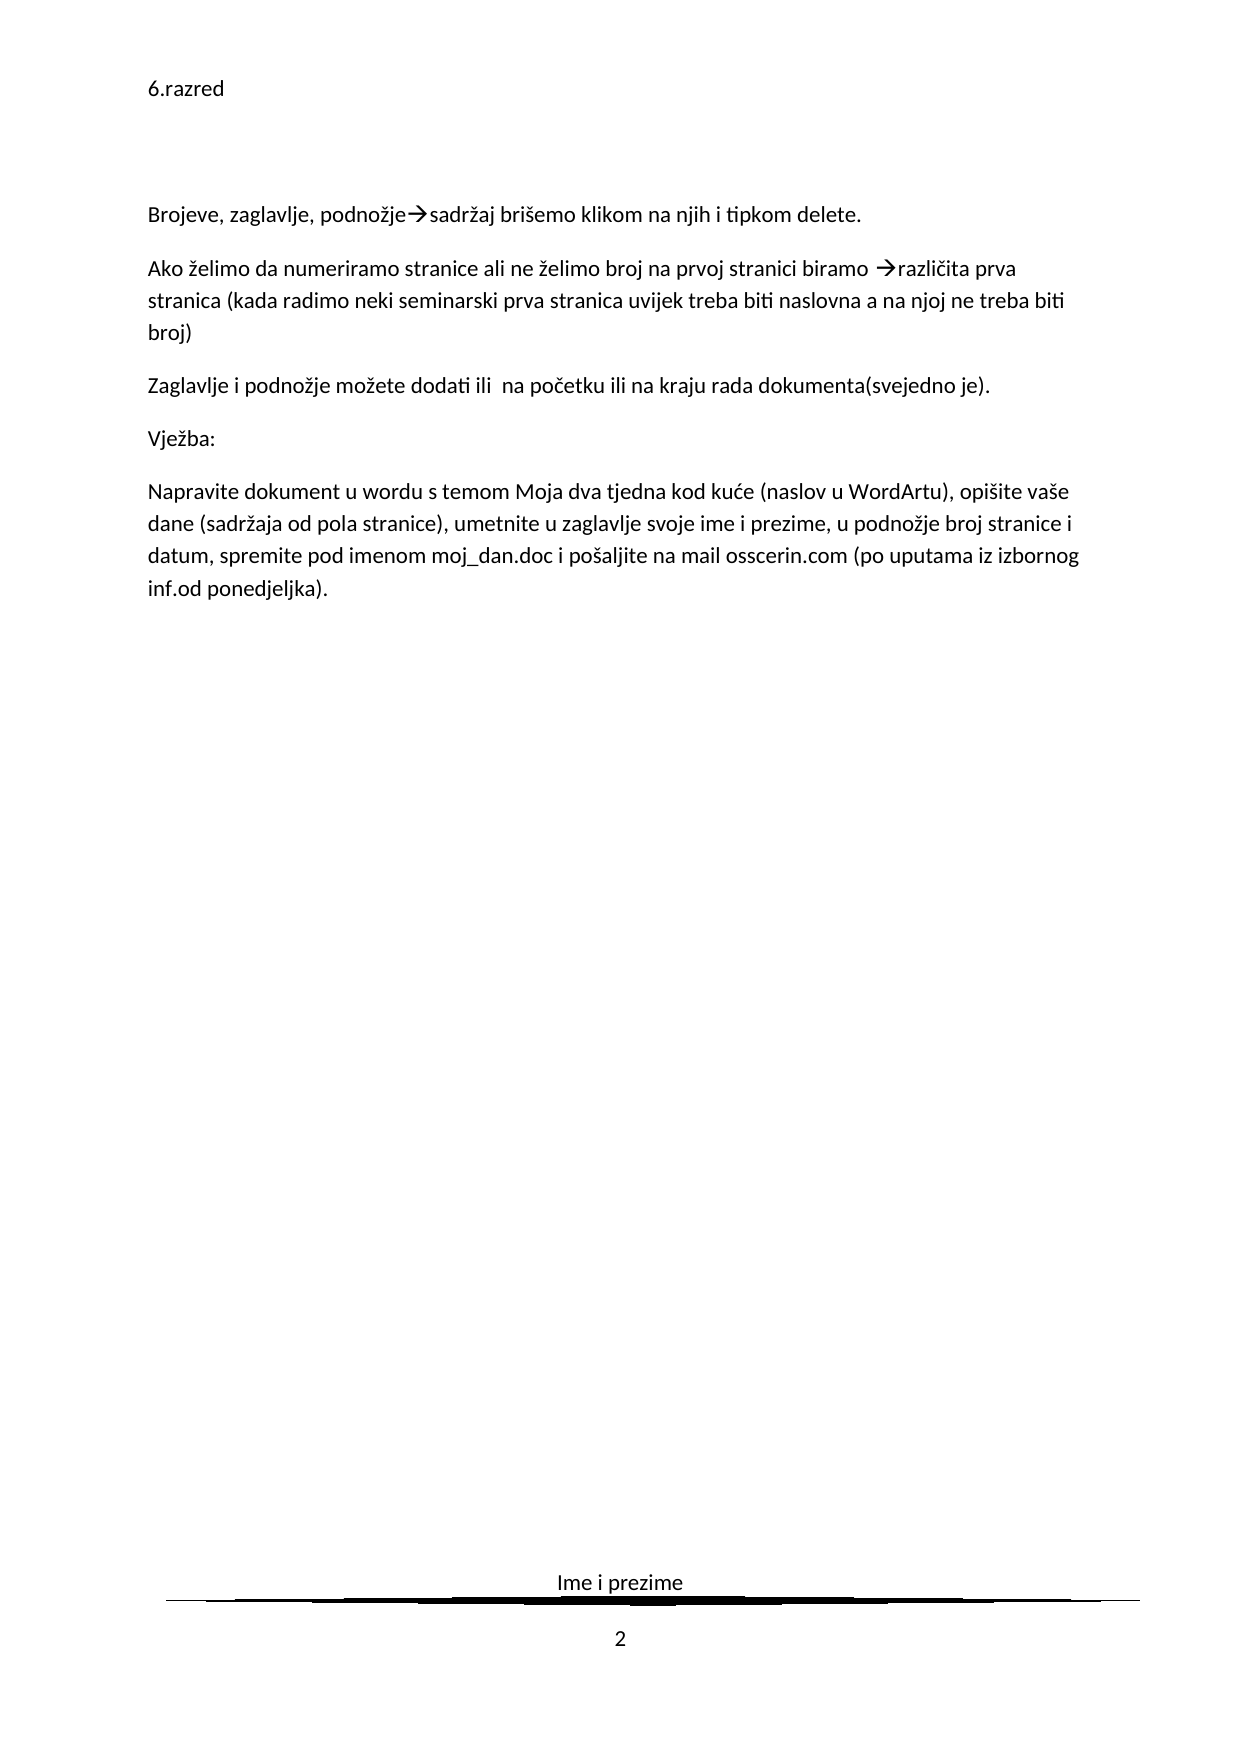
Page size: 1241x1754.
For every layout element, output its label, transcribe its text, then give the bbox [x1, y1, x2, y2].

text Vježba: [148, 424, 1093, 452]
text Ako želimo da numeriramo stranice ali ne želimo broj na prvoj stranici biramo različita prva stranica (kada radimo neki seminarski prva stranica uvijek treba biti naslovna a na njoj ne treba biti broj) [148, 254, 1093, 346]
text Zaglavlje i podnožje možete dodati ili na početku ili na kraju rada dokumenta(svejedno je). [148, 371, 1093, 399]
text Brojeve, zaglavlje, podnožjesadržaj brišemo klikom na njih i tipkom delete. [148, 201, 1093, 229]
text Napravite dokument u wordu s temom Moja dva tjedna kod kuće (naslov u WordArtu), opišite vaše dane (sadržaja od pola stranice), umetnite u zaglavlje svoje ime i prezime, u podnožje broj stranice i datum, spremite pod imenom moj_dan.doc i pošaljite na mail osscerin.com (po uputama iz izbornog inf.od ponedjeljka). [148, 477, 1093, 602]
